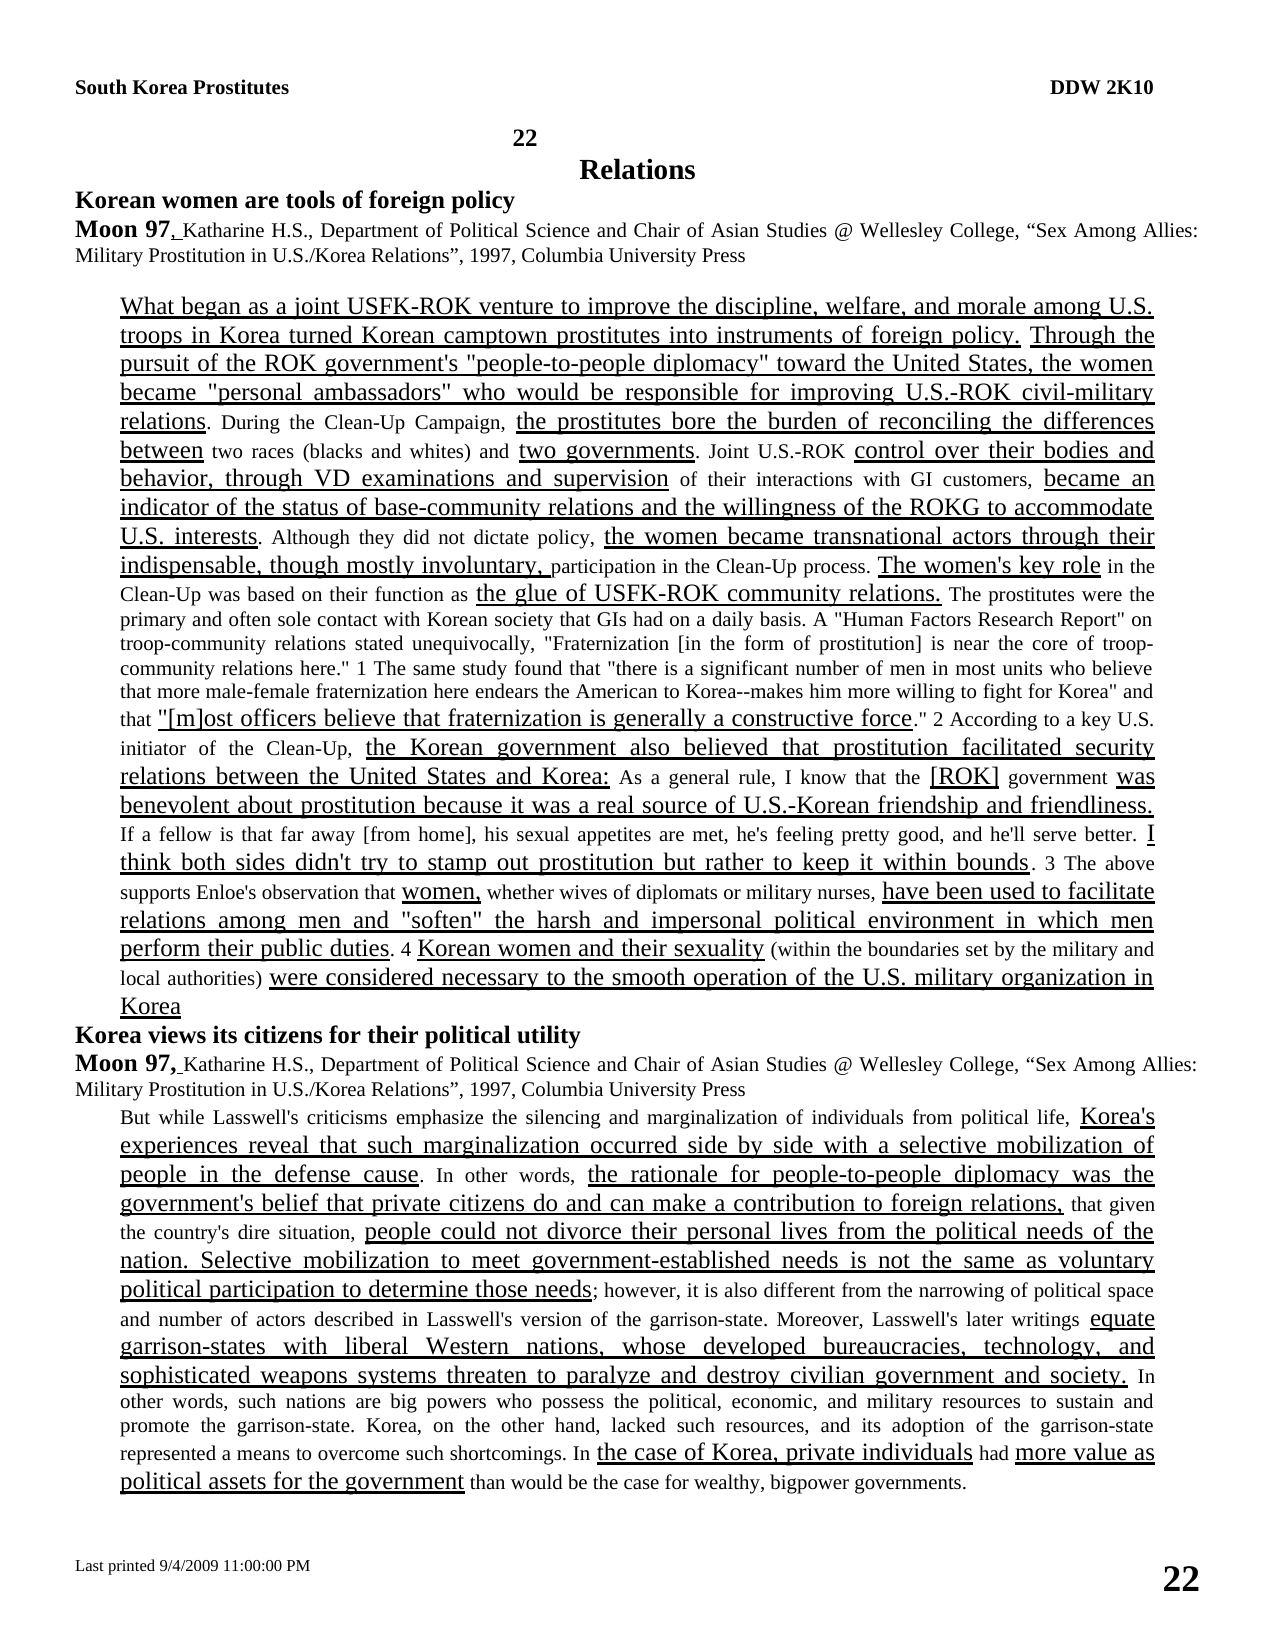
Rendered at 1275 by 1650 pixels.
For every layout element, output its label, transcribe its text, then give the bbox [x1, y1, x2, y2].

text What began as a joint USFK-ROK venture to improve the discipline, welfare, and morale among U.S. troops in Korea turned Korean camptown prostitutes into instruments of foreign policy. Through the pursuit of the ROK government's "people-to-people diplomacy" toward the United States, the women became "personal ambassadors" who would be responsible for improving U.S.-ROK civil-military relations. During the Clean-Up Campaign, the prostitutes bore the burden of reconciling the differences between two races (blacks and whites) and two governments. Joint U.S.-ROK control over their bodies and behavior, through VD examinations and supervision of their interactions with GI customers, became an indicator of the status of base-community relations and the willingness of the ROKG to accommodate U.S. interests. Although they did not dictate policy, the women became transnational actors through their indispensable, though mostly involuntary, participation in the Clean-Up process. The women's key role in the Clean-Up was based on their function as the glue of USFK-ROK community relations. The prostitutes were the primary and often sole contact with Korean society that GIs had on a daily basis. A "Human Factors Research Report" on troop-community relations stated unequivocally, "Fraternization [in the form of prostitution] is near the core of troop-community relations here." 1 The same study found that "there is a significant number of men in most units who believe that more male-female fraternization here endears the American to Korea--makes him more willing to fight for Korea" and that "[m]ost officers believe that fraternization is generally a constructive force." 2 According to a key U.S. initiator of the Clean-Up, the Korean government also believed that prostitution facilitated security relations between the United States and Korea: As a general rule, I know that the [ROK] government was benevolent about prostitution because it was a real source of U.S.-Korean friendship and friendliness. If a fellow is that far away [from home], his sexual appetites are met, he's feeling pretty good, and he'll serve better. I think both sides didn't try to stamp out prostitution but rather to keep it within bounds. 3 The above supports Enloe's observation that women, whether wives of diplomats or military nurses, have been used to facilitate relations among men and "soften" the harsh and impersonal political environment in which men perform their public duties. 4 Korean women and their sexuality (within the boundaries set by the military and local authorities) were considered necessary to the smooth operation of the U.S. military organization in Korea [120, 405, 1155, 1020]
text Moon 97, Katharine H.S., Department of Political Science and Chair of Asian Studies @ Wellesley College, “Sex Among Allies: Military Prostitution in U.S./Korea Relations”, 1997, Columbia University Press [75, 214, 1200, 267]
text But while Lasswell's criticisms emphasize the silencing and marginalization of individuals from political life, Korea's experiences reveal that such marginalization occurred side by side with a selective mobilization of people in the defense cause. In other words, the rationale for people-to-people diplomacy was the government's belief that private citizens do and can make a contribution to foreign relations, that given the country's dire situation, people could not divorce their personal lives from the political needs of the nation. Selective mobilization to meet government-established needs is not the same as voluntary political participation to determine those needs; however, it is also different from the narrowing of political space and number of actors described in Lasswell's version of the garrison-state. Moreover, Lasswell's later writings equate garrison-states with liberal Western nations, whose developed bureaucracies, technology, and sophisticated weapons systems threaten to paralyze and destroy civilian government and society. In other words, such nations are big powers who possess the political, economic, and military resources to sustain and promote the garrison-state. Korea, on the other hand, lacked such resources, and its adoption of the garrison-state represented a means to overcome such shortcomings. In the case of Korea, private individuals had more value as political assets for the government than would be the case for wealthy, bigpower governments. [120, 1158, 1155, 1270]
text Korea views its citizens for their political utility [75, 1020, 1200, 1048]
text Korean women are tools of foreign policy [75, 185, 1200, 214]
subtitle Relations [75, 152, 1200, 185]
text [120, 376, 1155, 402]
text Moon 97, Katharine H.S., Department of Political Science and Chair of Asian Studies @ Wellesley College, “Sex Among Allies: Military Prostitution in U.S./Korea Relations”, 1997, Columbia University Press [75, 1048, 1200, 1101]
text But while Lasswell's criticisms emphasize the silencing and marginalization of individuals from political life, Korea's experiences reveal that such marginalization occurred side by side with a selective mobilization of people in the defense cause. In other words, the rationale for people-to-people diplomacy was the government's belief that private citizens do and can make a contribution to foreign relations, that given the country's dire situation, people could not divorce their personal lives from the political needs of the nation. Selective mobilization to meet government-established needs is not the same as voluntary political participation to determine those needs; however, it is also different from the narrowing of political space and number of actors described in Lasswell's version of the garrison-state. Moreover, Lasswell's later writings equate garrison-states with liberal Western nations, whose developed bureaucracies, technology, and sophisticated weapons systems threaten to paralyze and destroy civilian government and society. In other words, such nations are big powers who possess the political, economic, and military resources to sustain and promote the garrison-state. Korea, on the other hand, lacked such resources, and its adoption of the garrison-state represented a means to overcome such shortcomings. In the case of Korea, private individuals had more value as political assets for the government than would be the case for wealthy, bigpower governments. [120, 1359, 1155, 1494]
